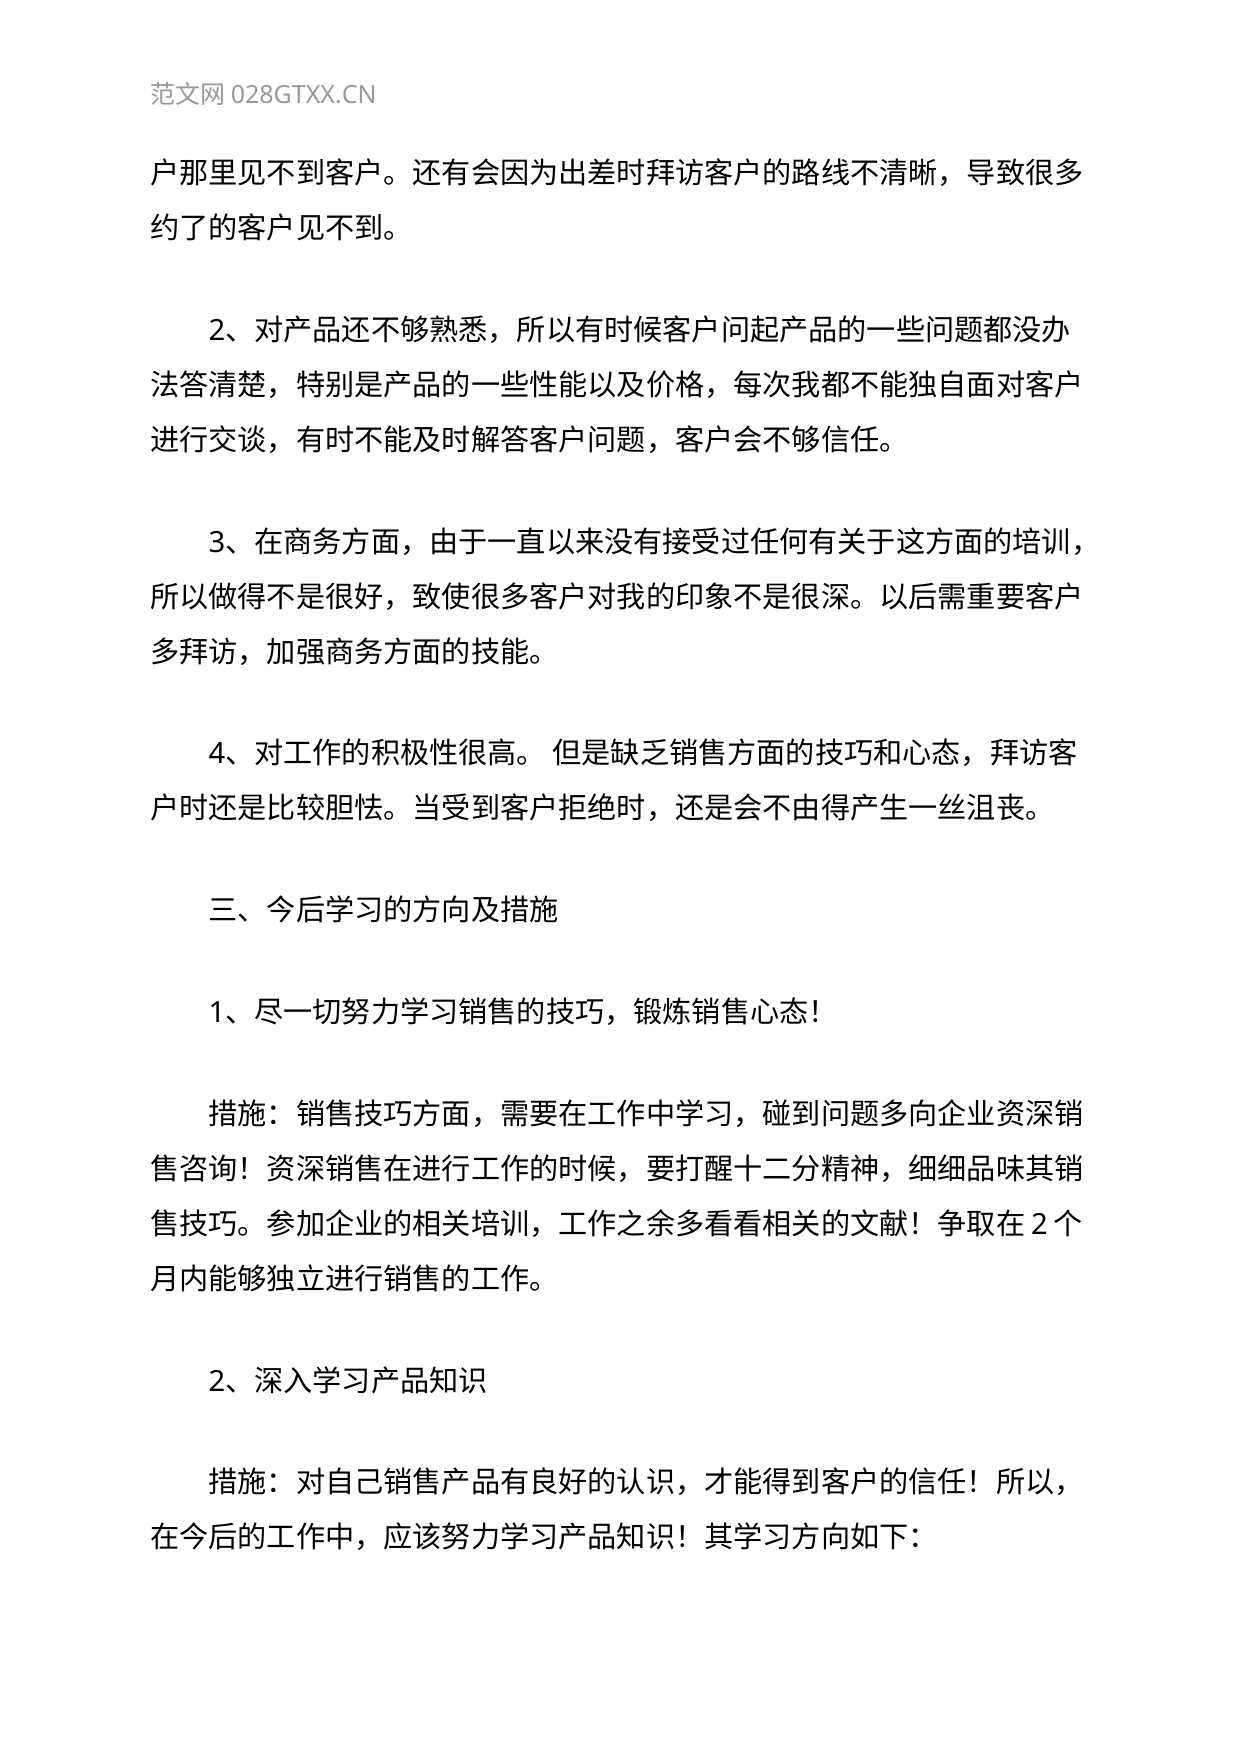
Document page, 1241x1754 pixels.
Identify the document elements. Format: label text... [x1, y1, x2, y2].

text 措施：对自己销售产品有良好的认识，才能得到客户的信任！所以，在今后的工作中，应该努力学习产品知识！其学习方向如下： [150, 1459, 1090, 1556]
text 措施：销售技巧方面，需要在工作中学习，碰到问题多向企业资深销售咨询！资深销售在进行工作的时候，要打醒十二分精神，细细品味其销售技巧。参加企业的相关培训，工作之余多看看相关的文献！争取在2个月内能够独立进行销售的工作。 [150, 1091, 1090, 1298]
text 4、对工作的积极性很高。 但是缺乏销售方面的技巧和心态，拜访客户时还是比较胆怯。当受到客户拒绝时，还是会不由得产生一丝沮丧。 [150, 730, 1090, 827]
text 三、今后学习的方向及措施 [150, 887, 1090, 929]
text 3、在商务方面，由于一直以来没有接受过任何有关于这方面的培训，所以做得不是很好，致使很多客户对我的印象不是很深。以后需重要客户多拜访，加强商务方面的技能。 [150, 518, 1090, 671]
text 2、对产品还不够熟悉，所以有时候客户问起产品的一些问题都没办法答清楚，特别是产品的一些性能以及价格，每次我都不能独自面对客户进行交谈，有时不能及时解答客户问题，客户会不够信任。 [150, 307, 1090, 459]
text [150, 150, 1090, 247]
text 1、尽一切努力学习销售的技巧，锻炼销售心态！ [150, 988, 1090, 1031]
text 2、深入学习产品知识 [150, 1357, 1090, 1399]
